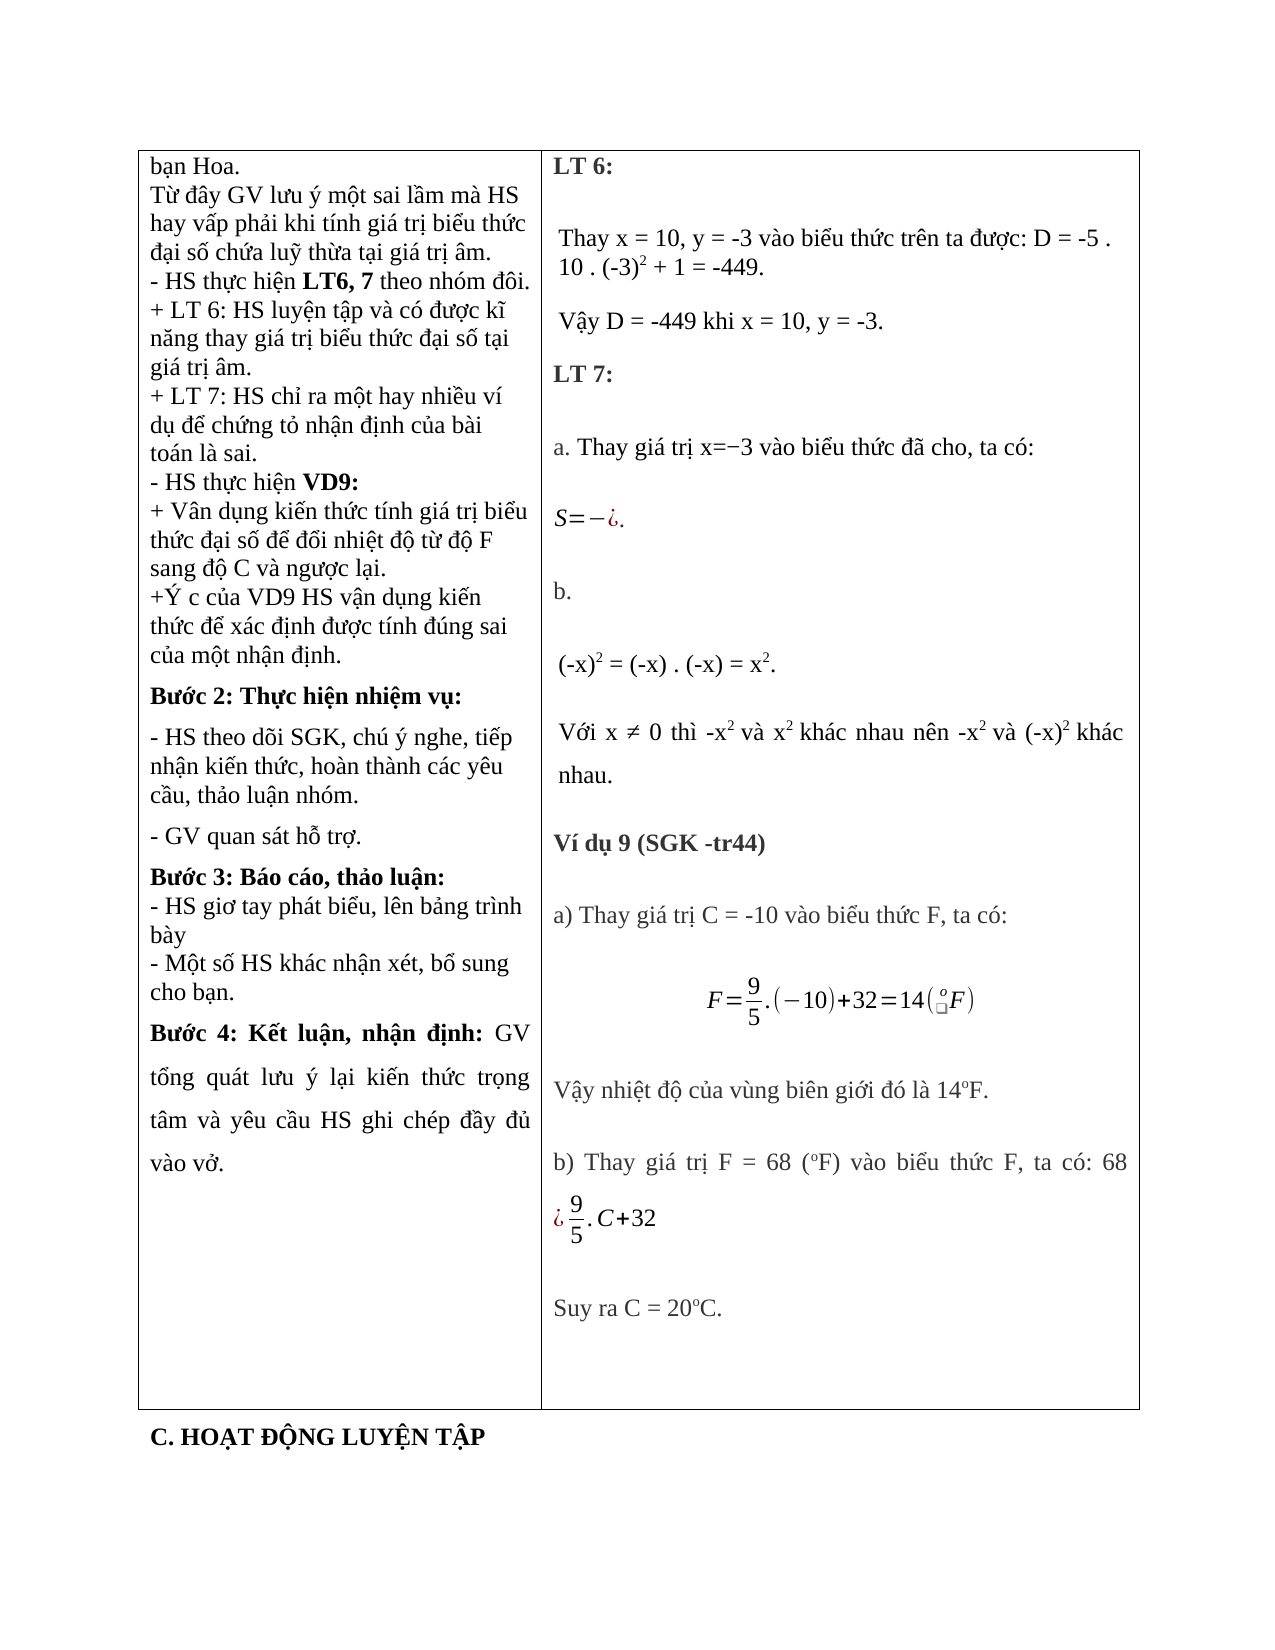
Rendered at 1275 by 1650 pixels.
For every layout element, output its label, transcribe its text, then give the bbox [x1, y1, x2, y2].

text C. HOẠT ĐỘNG LUYỆN TẬP [150, 1422, 1125, 1451]
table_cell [139, 151, 541, 1408]
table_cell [542, 151, 1139, 1408]
